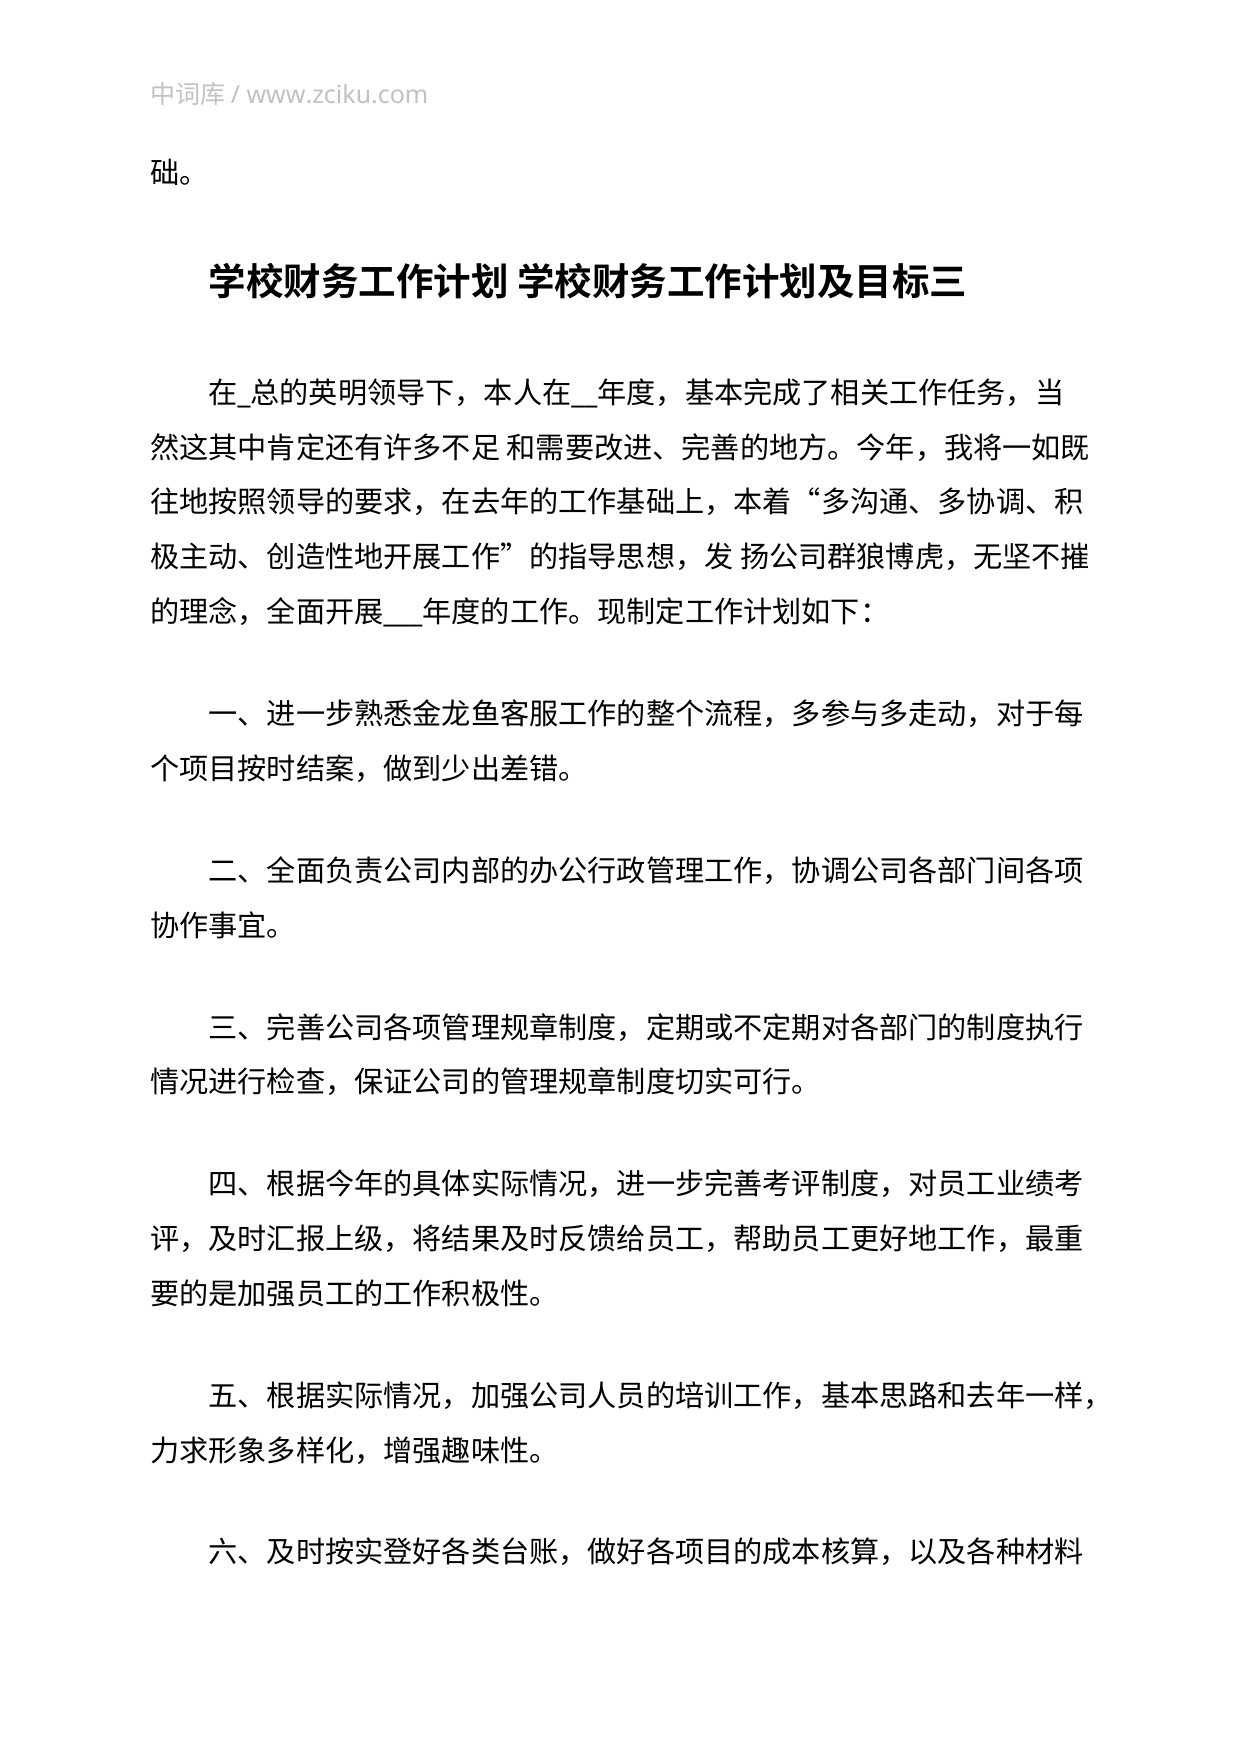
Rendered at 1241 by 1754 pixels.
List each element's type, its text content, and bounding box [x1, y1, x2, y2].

text 二、全面负责公司内部的办公行政管理工作，协调公司各部门间各项协作事宜。 [150, 847, 1090, 945]
text 五、根据实际情况，加强公司人员的培训工作，基本思路和去年一样，力求形象多样化，增强趣味性。 [150, 1372, 1090, 1469]
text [150, 150, 1090, 192]
text 学校财务工作计划 学校财务工作计划及目标三 [150, 252, 1090, 306]
text 四、根据今年的具体实际情况，进一步完善考评制度，对员工业绩考评，及时汇报上级，将结果及时反馈给员工，帮助员工更好地工作，最重要的是加强员工的工作积极性。 [150, 1161, 1090, 1313]
text 三、完善公司各项管理规章制度，定期或不定期对各部门的制度执行情况进行检查，保证公司的管理规章制度切实可行。 [150, 1004, 1090, 1101]
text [150, 1529, 1090, 1571]
text 在_总的英明领导下，本人在__年度，基本完成了相关工作任务，当然这其中肯定还有许多不足 和需要改进、完善的地方。今年，我将一如既往地按照领导的要求，在去年的工作基础上，本着“多沟通、多协调、积极主动、创造性地开展工作”的指导思想，发 扬公司群狼博虎，无坚不摧的理念，全面开展___年度的工作。现制定工作计划如下： [150, 369, 1090, 631]
text 一、进一步熟悉金龙鱼客服工作的整个流程，多参与多走动，对于每个项目按时结案，做到少出差错。 [150, 691, 1090, 788]
